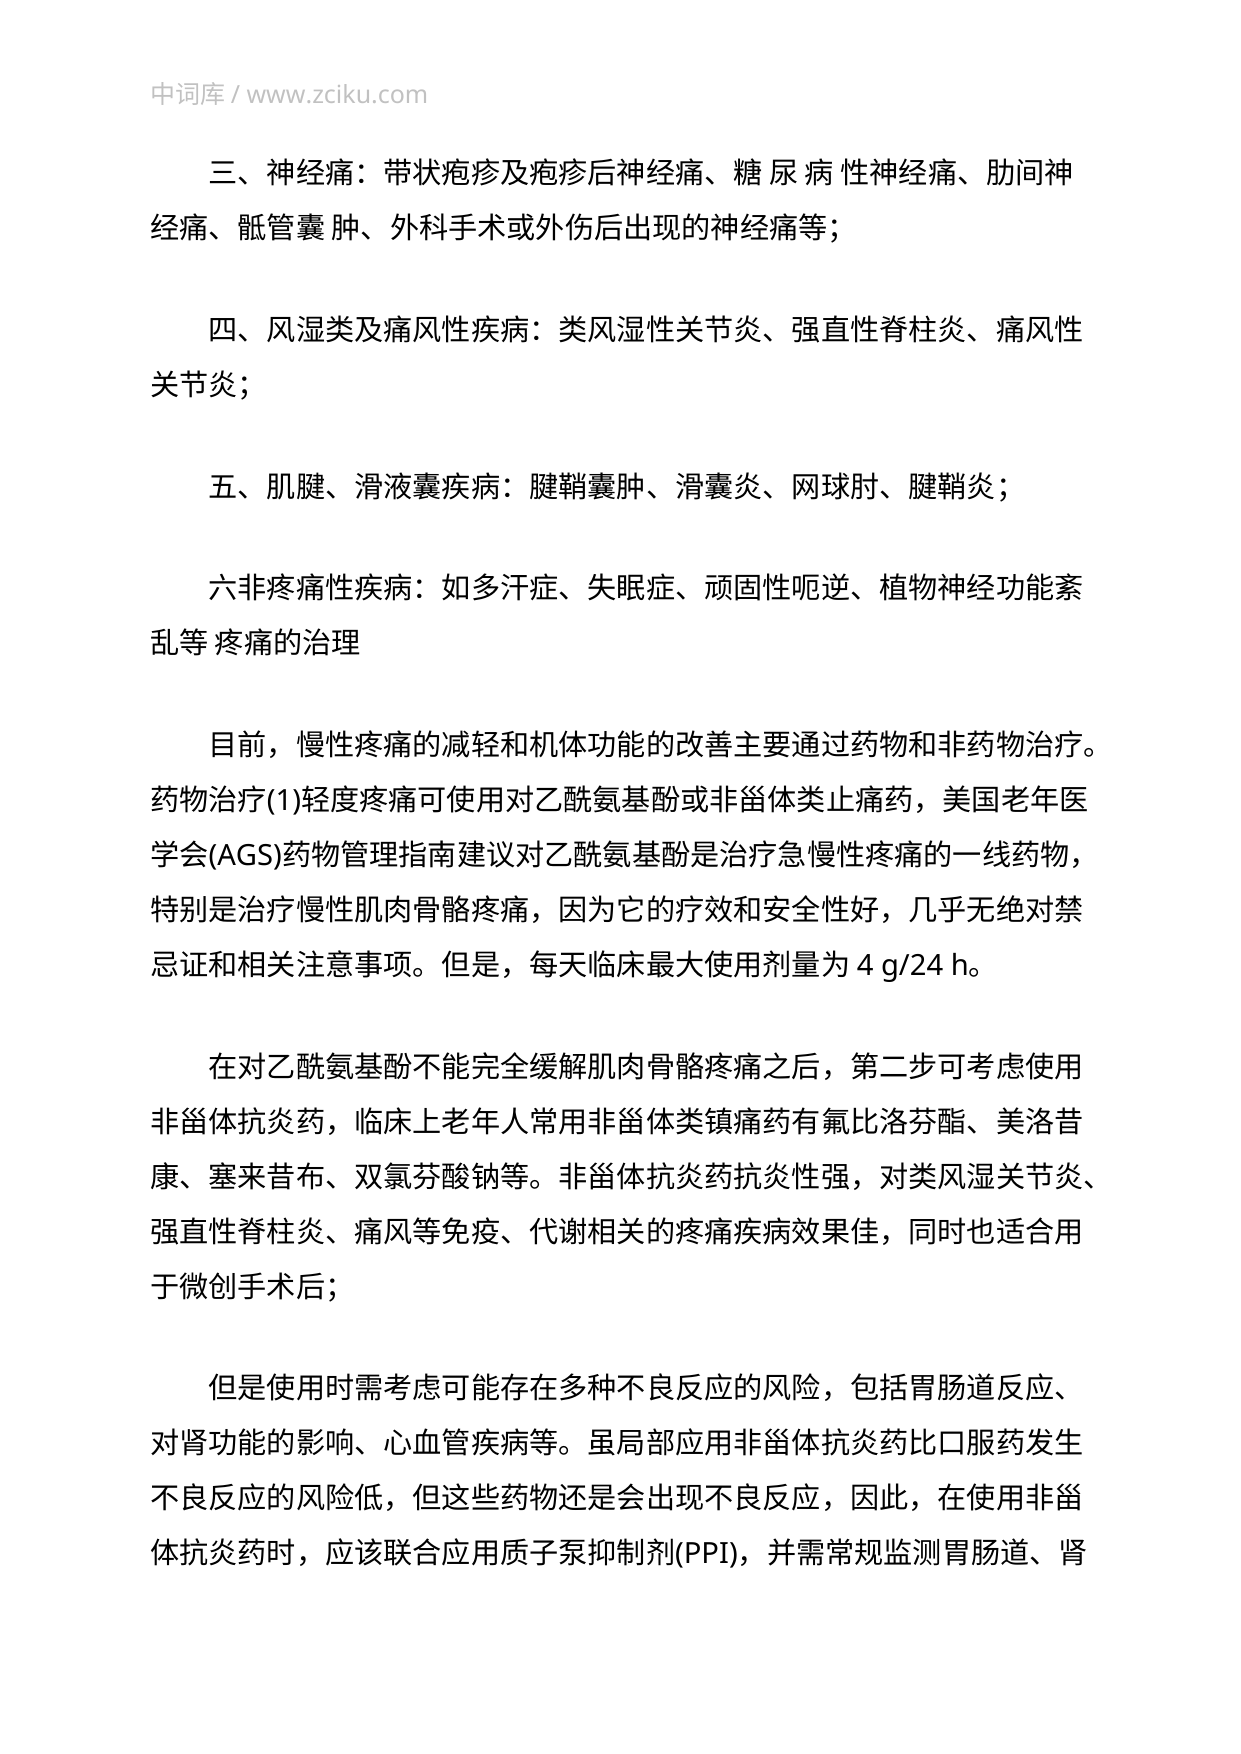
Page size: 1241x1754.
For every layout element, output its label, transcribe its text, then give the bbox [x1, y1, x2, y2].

text 六非疼痛性疾病：如多汗症、失眠症、顽固性呃逆、植物神经功能紊乱等 疼痛的治理 [150, 565, 1090, 662]
text 在对乙酰氨基酚不能完全缓解肌肉骨骼疼痛之后，第二步可考虑使用非甾体抗炎药，临床上老年人常用非甾体类镇痛药有氟比洛芬酯、美洛昔康、塞来昔布、双氯芬酸钠等。非甾体抗炎药抗炎性强，对类风湿关节炎、强直性脊柱炎、痛风等免疫、代谢相关的疼痛疾病效果佳，同时也适合用于微创手术后； [150, 1043, 1090, 1305]
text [150, 1365, 1090, 1572]
text 三、神经痛：带状疱疹及疱疹后神经痛、糖 尿 病 性神经痛、肋间神经痛、骶管囊 肿、外科手术或外伤后出现的神经痛等； [150, 150, 1090, 247]
text 五、肌腱、滑液囊疾病：腱鞘囊肿、滑囊炎、网球肘、腱鞘炎； [150, 463, 1090, 506]
text 目前，慢性疼痛的减轻和机体功能的改善主要通过药物和非药物治疗。药物治疗(1)轻度疼痛可使用对乙酰氨基酚或非甾体类止痛药，美国老年医学会(AGS)药物管理指南建议对乙酰氨基酚是治疗急慢性疼痛的一线药物，特别是治疗慢性肌肉骨骼疼痛，因为它的疗效和安全性好，几乎无绝对禁忌证和相关注意事项。但是，每天临床最大使用剂量为 4 g/24 h。 [150, 722, 1090, 984]
text 四、风湿类及痛风性疾病：类风湿性关节炎、强直性脊柱炎、痛风性关节炎； [150, 307, 1090, 404]
